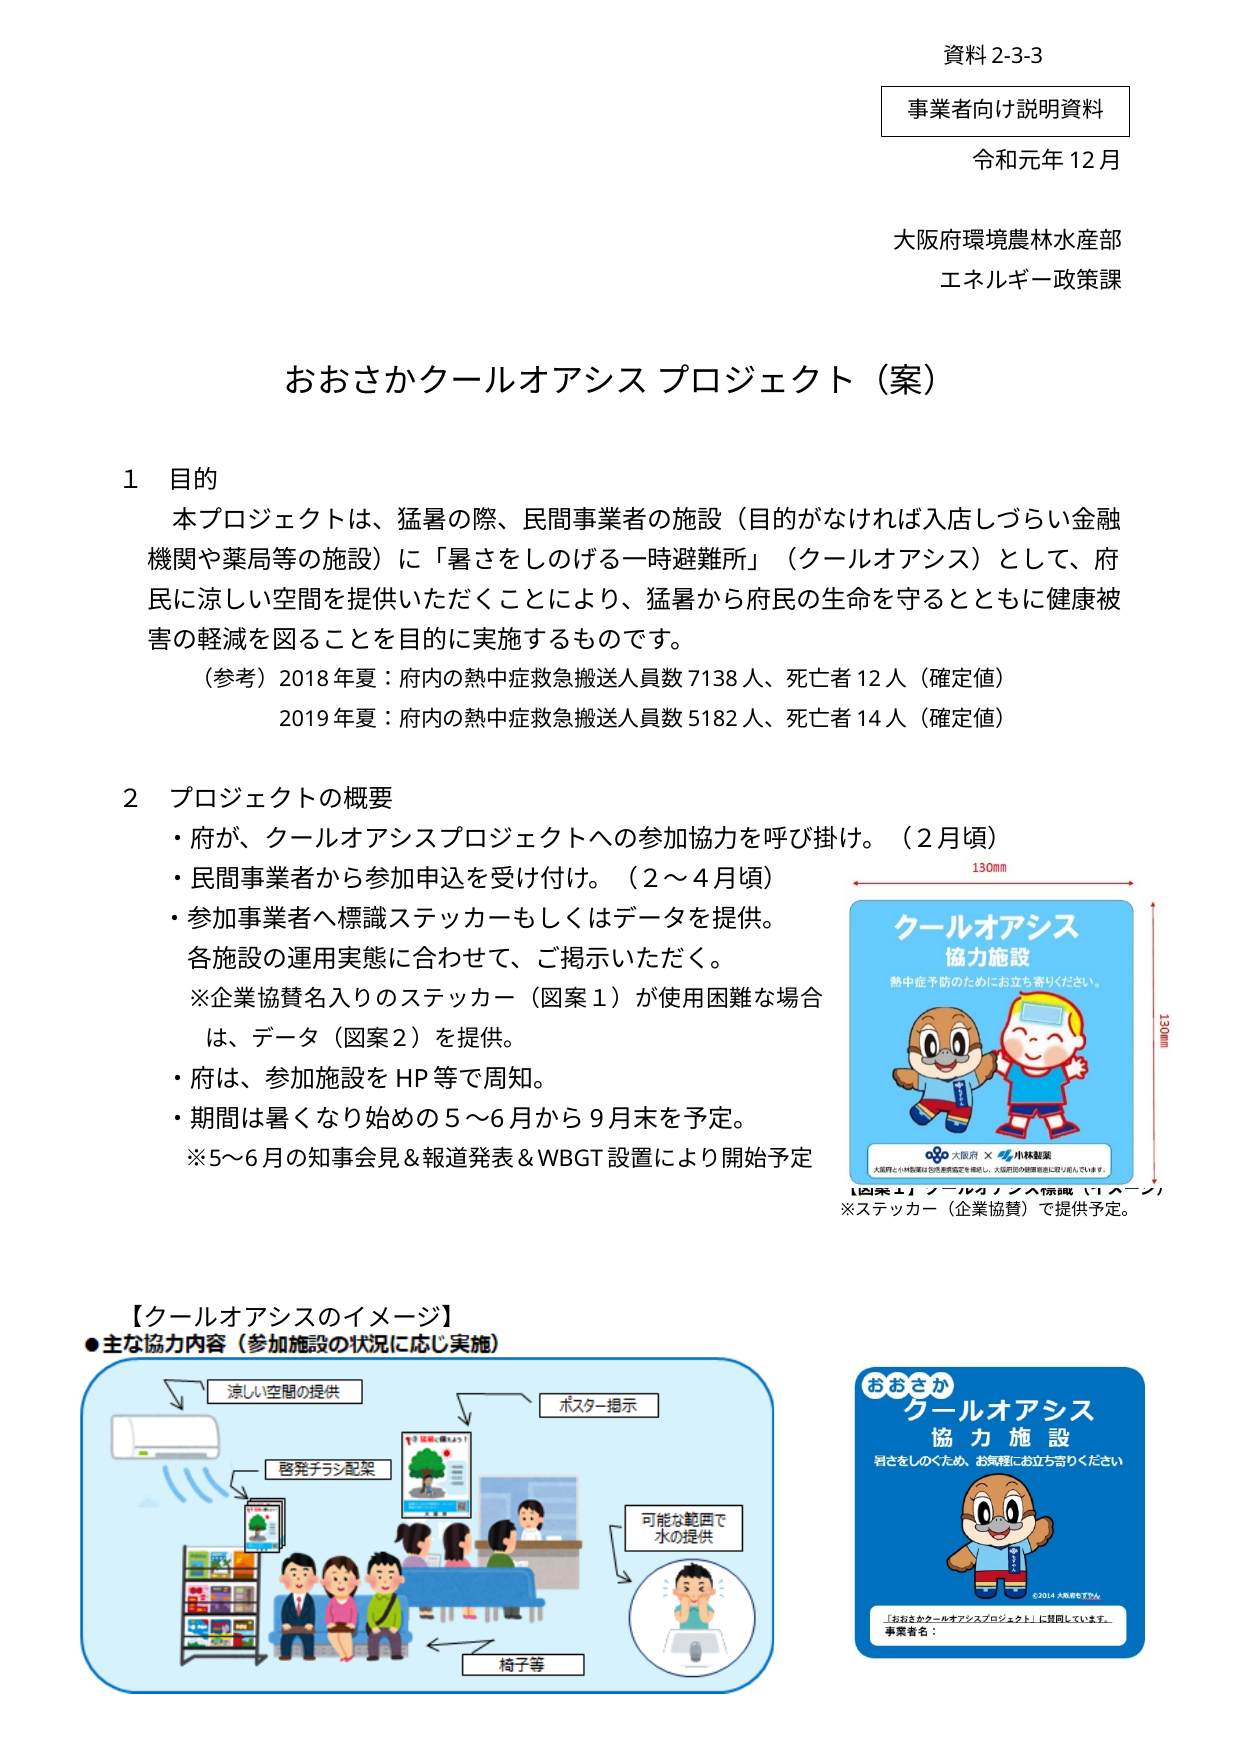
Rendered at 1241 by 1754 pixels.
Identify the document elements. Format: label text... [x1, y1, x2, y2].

text ・参加事業者へ標識ステッカーもしくはデータを提供。 各施設の運用実態に合わせて、ご掲示いただく。 [162, 897, 845, 977]
text ・府が、クールオアシスプロジェクトへの参加協力を呼び掛け。（２月頃） [140, 817, 1122, 857]
text ※企業協賛名入りのステッカー（図案１）が使用困難な場合は、データ（図案２）を提供。 [190, 977, 845, 1056]
text 【クールオアシスのイメージ】 [118, 1296, 1122, 1336]
text ２ プロジェクトの概要 [118, 777, 1122, 817]
text エネルギー政策課 [118, 258, 1122, 298]
text 2019年夏：府内の熱中症救急搬送人員数5182人、死亡者14人（確定値） [191, 697, 1122, 737]
text １ 目的 [118, 458, 1122, 498]
picture [68, 1327, 775, 1694]
picture [845, 858, 1172, 1188]
text ・民間事業者から参加申込を受け付け。（２～４月頃） [140, 857, 1122, 897]
text （参考）2018年夏：府内の熱中症救急搬送人員数7138人、死亡者12人（確定値） [191, 657, 1122, 697]
text おおさかクールオアシス プロジェクト（案） [118, 338, 1122, 418]
text ※5～6月の知事会見＆報道発表＆WBGT設置により開始予定 [163, 1136, 845, 1176]
picture [853, 1366, 1146, 1660]
text ・府は、参加施設をHP等で周知。 [140, 1056, 845, 1096]
text 本プロジェクトは、猛暑の際、民間事業者の施設（目的がなければ入店しづらい金融機関や薬局等の施設）に「暑さをしのげる一時避難所」（クールオアシス）として、府民に涼しい空間を提供いただくことにより、猛暑から府民の生命を守るとともに健康被害の軽減を図ることを目的に実施するものです。 [148, 498, 1122, 657]
text 令和元年12月 [118, 139, 1122, 179]
text 大阪府環境農林水産部 [118, 218, 1122, 258]
text ・期間は暑くなり始めの５～6月から9月末を予定。 [140, 1096, 845, 1136]
